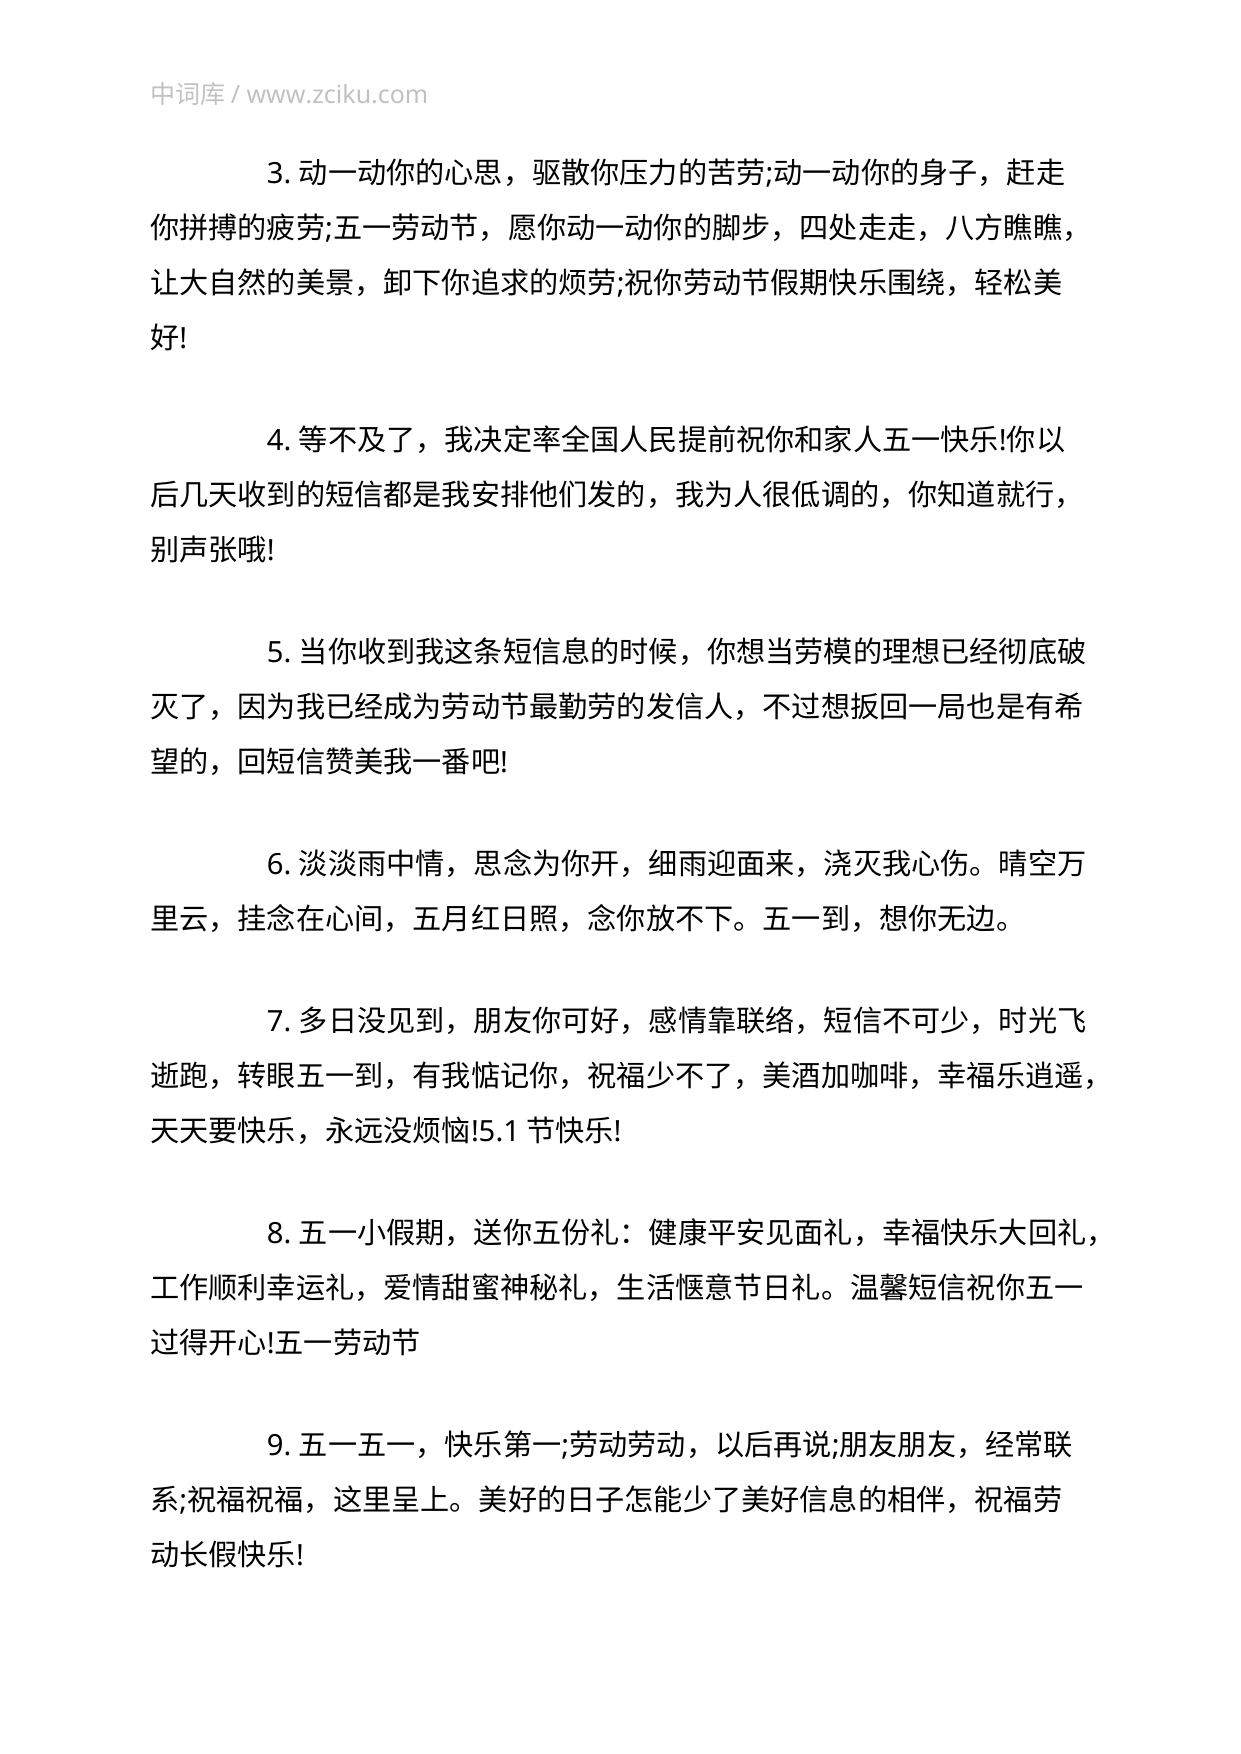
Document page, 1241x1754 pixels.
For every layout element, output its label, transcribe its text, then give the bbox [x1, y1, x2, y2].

text 6. 淡淡雨中情，思念为你开，细雨迎面来，浇灭我心伤。晴空万里云，挂念在心间，五月红日照，念你放不下。五一到，想你无边。 [150, 841, 1090, 938]
text 8. 五一小假期，送你五份礼：健康平安见面礼，幸福快乐大回礼，工作顺利幸运礼，爱情甜蜜神秘礼，生活惬意节日礼。温馨短信祝你五一过得开心!五一劳动节 [150, 1209, 1090, 1362]
text 9. 五一五一，快乐第一;劳动劳动，以后再说;朋友朋友，经常联系;祝福祝福，这里呈上。美好的日子怎能少了美好信息的相伴，祝福劳动长假快乐! [150, 1421, 1090, 1574]
text 4. 等不及了，我决定率全国人民提前祝你和家人五一快乐!你以后几天收到的短信都是我安排他们发的，我为人很低调的，你知道就行，别声张哦! [150, 417, 1090, 569]
text 7. 多日没见到，朋友你可好，感情靠联络，短信不可少，时光飞逝跑，转眼五一到，有我惦记你，祝福少不了，美酒加咖啡，幸福乐逍遥，天天要快乐，永远没烦恼!5.1节快乐! [150, 997, 1090, 1150]
text 5. 当你收到我这条短信息的时候，你想当劳模的理想已经彻底破灭了，因为我已经成为劳动节最勤劳的发信人，不过想扳回一局也是有希望的，回短信赞美我一番吧! [150, 629, 1090, 781]
text 3. 动一动你的心思，驱散你压力的苦劳;动一动你的身子，赶走你拼搏的疲劳;五一劳动节，愿你动一动你的脚步，四处走走，八方瞧瞧，让大自然的美景，卸下你追求的烦劳;祝你劳动节假期快乐围绕，轻松美好! [150, 150, 1090, 357]
